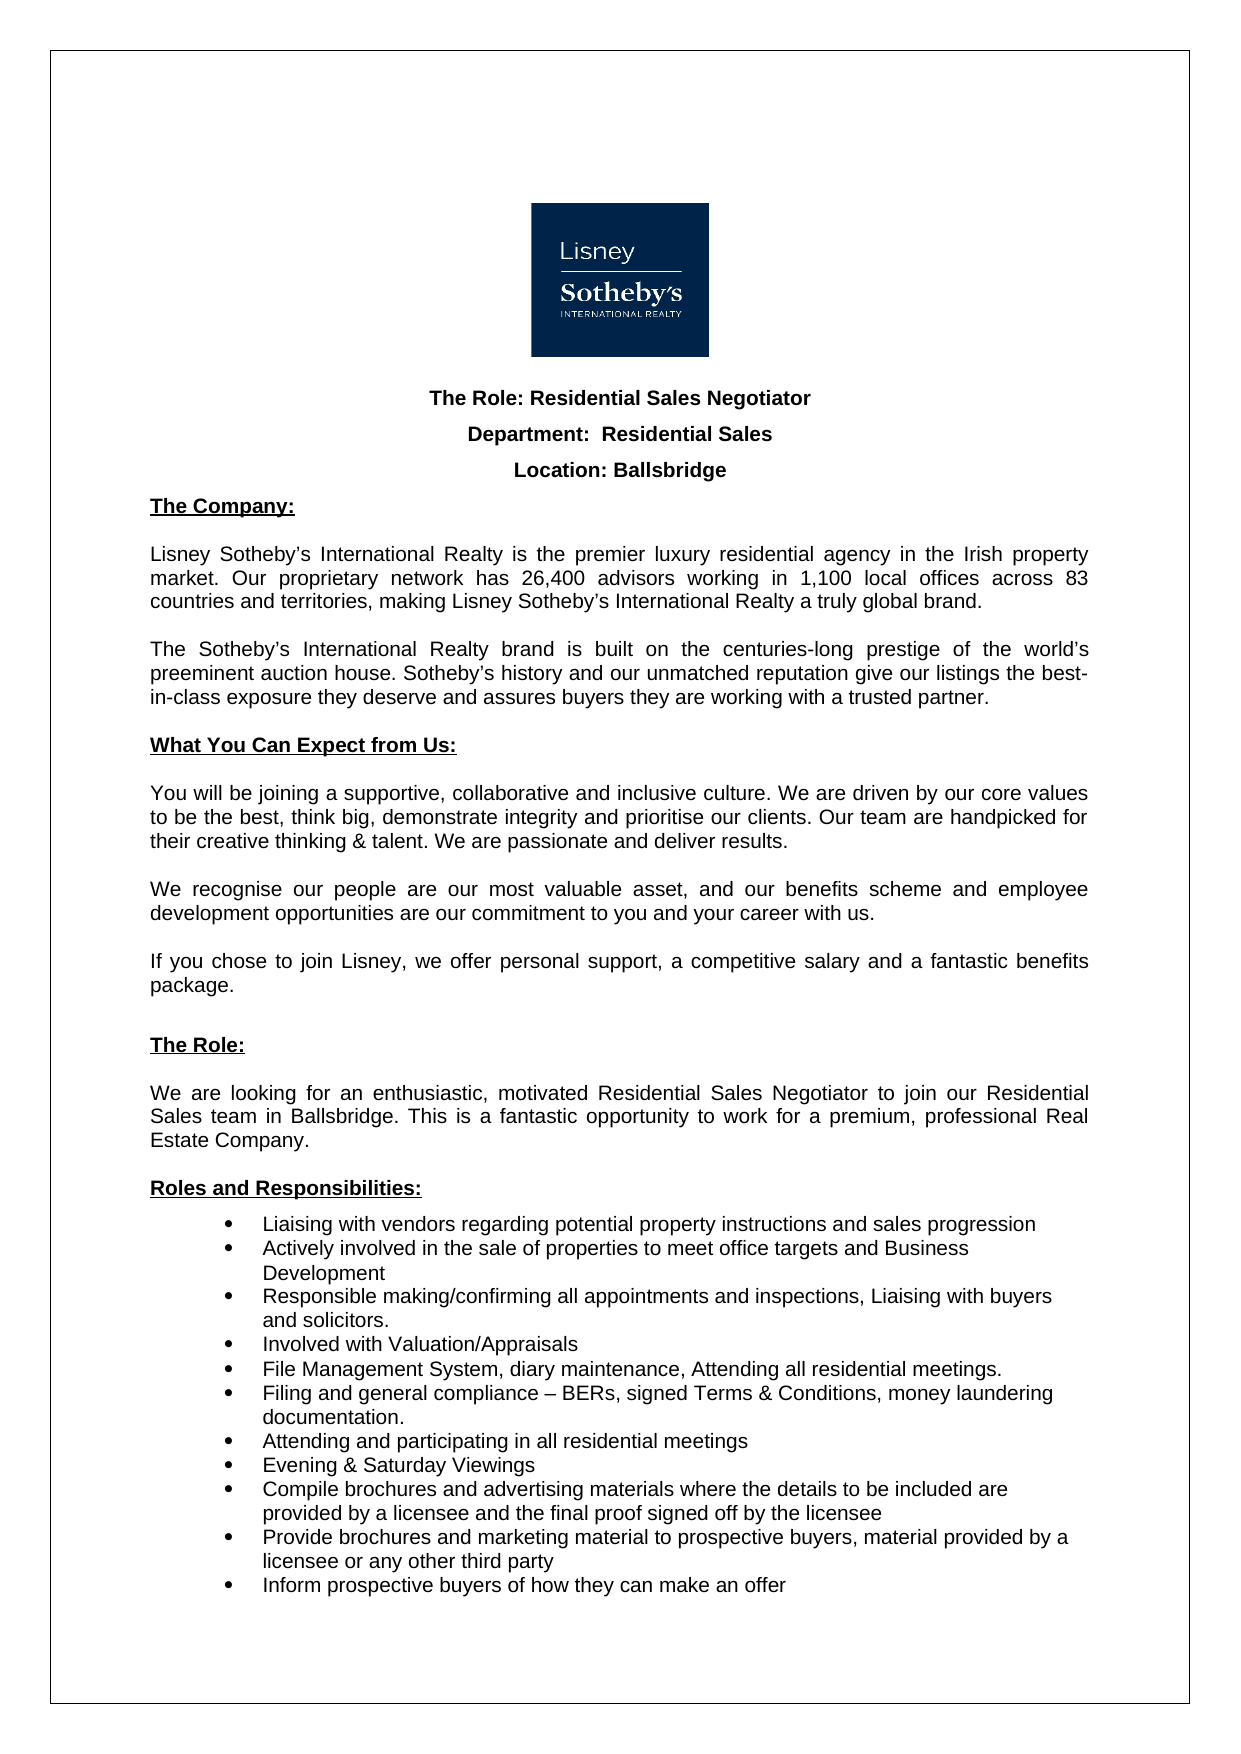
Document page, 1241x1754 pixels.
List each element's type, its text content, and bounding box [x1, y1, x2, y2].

list Actively involved in the sale of properties to meet office targets and Business Development [225, 1236, 1090, 1284]
list Involved with Valuation/Appraisals [225, 1332, 1090, 1356]
text Lisney Sotheby’s International Realty is the premier luxury residential agency in the Irish property market. Our proprietary network has 26,400 advisors working in 1,100 local offices across 83 countries and territories, making Lisney Sotheby’s International Realty a truly global brand. [150, 541, 1090, 613]
text The Company: [150, 493, 1090, 517]
list Filing and general compliance – BERs, signed Terms & Conditions, money laundering documentation. [225, 1380, 1090, 1428]
text The Role: [150, 1032, 1090, 1056]
list Responsible making/confirming all appointments and inspections, Liaising with buyers and solicitors. [225, 1284, 1090, 1332]
text The Sotheby’s International Realty brand is built on the centuries-long prestige of the world’s preeminent auction house. Sotheby’s history and our unmatched reputation give our listings the best-in-class exposure they deserve and assures buyers they are working with a trusted partner. [150, 637, 1090, 709]
text Department: Residential Sales [150, 422, 1090, 446]
text The Role: Residential Sales Negotiator [150, 386, 1090, 409]
list Provide brochures and marketing material to prospective buyers, material provided by a licensee or any other third party [225, 1524, 1090, 1573]
list Inform prospective buyers of how they can make an offer [225, 1573, 1090, 1597]
list Evening & Saturday Viewings [225, 1452, 1090, 1477]
list File Management System, diary maintenance, Attending all residential meetings. [225, 1356, 1090, 1380]
list Attending and participating in all residential meetings [225, 1428, 1090, 1452]
list Liaising with vendors regarding potential property instructions and sales progression [225, 1212, 1090, 1236]
text We are looking for an enthusiastic, motivated Residential Sales Negotiator to join our Residential Sales team in Ballsbridge. This is a fantastic opportunity to work for a premium, professional Real Estate Company. [150, 1080, 1090, 1152]
text We recognise our people are our most valuable asset, and our benefits scheme and employee development opportunities are our commitment to you and your career with us. [150, 877, 1090, 925]
text If you chose to join Lisney, we offer personal support, a competitive salary and a fantastic benefits package. [150, 949, 1090, 997]
text Roles and Responsibilities: [150, 1176, 1090, 1200]
list Compile brochures and advertising materials where the details to be included are provided by a licensee and the final proof signed off by the licensee [225, 1477, 1090, 1524]
text What You Can Expect from Us: [150, 733, 1090, 757]
picture [531, 203, 709, 357]
text Location: Ballsbridge [150, 457, 1090, 481]
text You will be joining a supportive, collaborative and inclusive culture. We are driven by our core values to be the best, think big, demonstrate integrity and prioritise our clients. Our team are handpicked for their creative thinking & talent. We are passionate and deliver results. [150, 781, 1090, 853]
